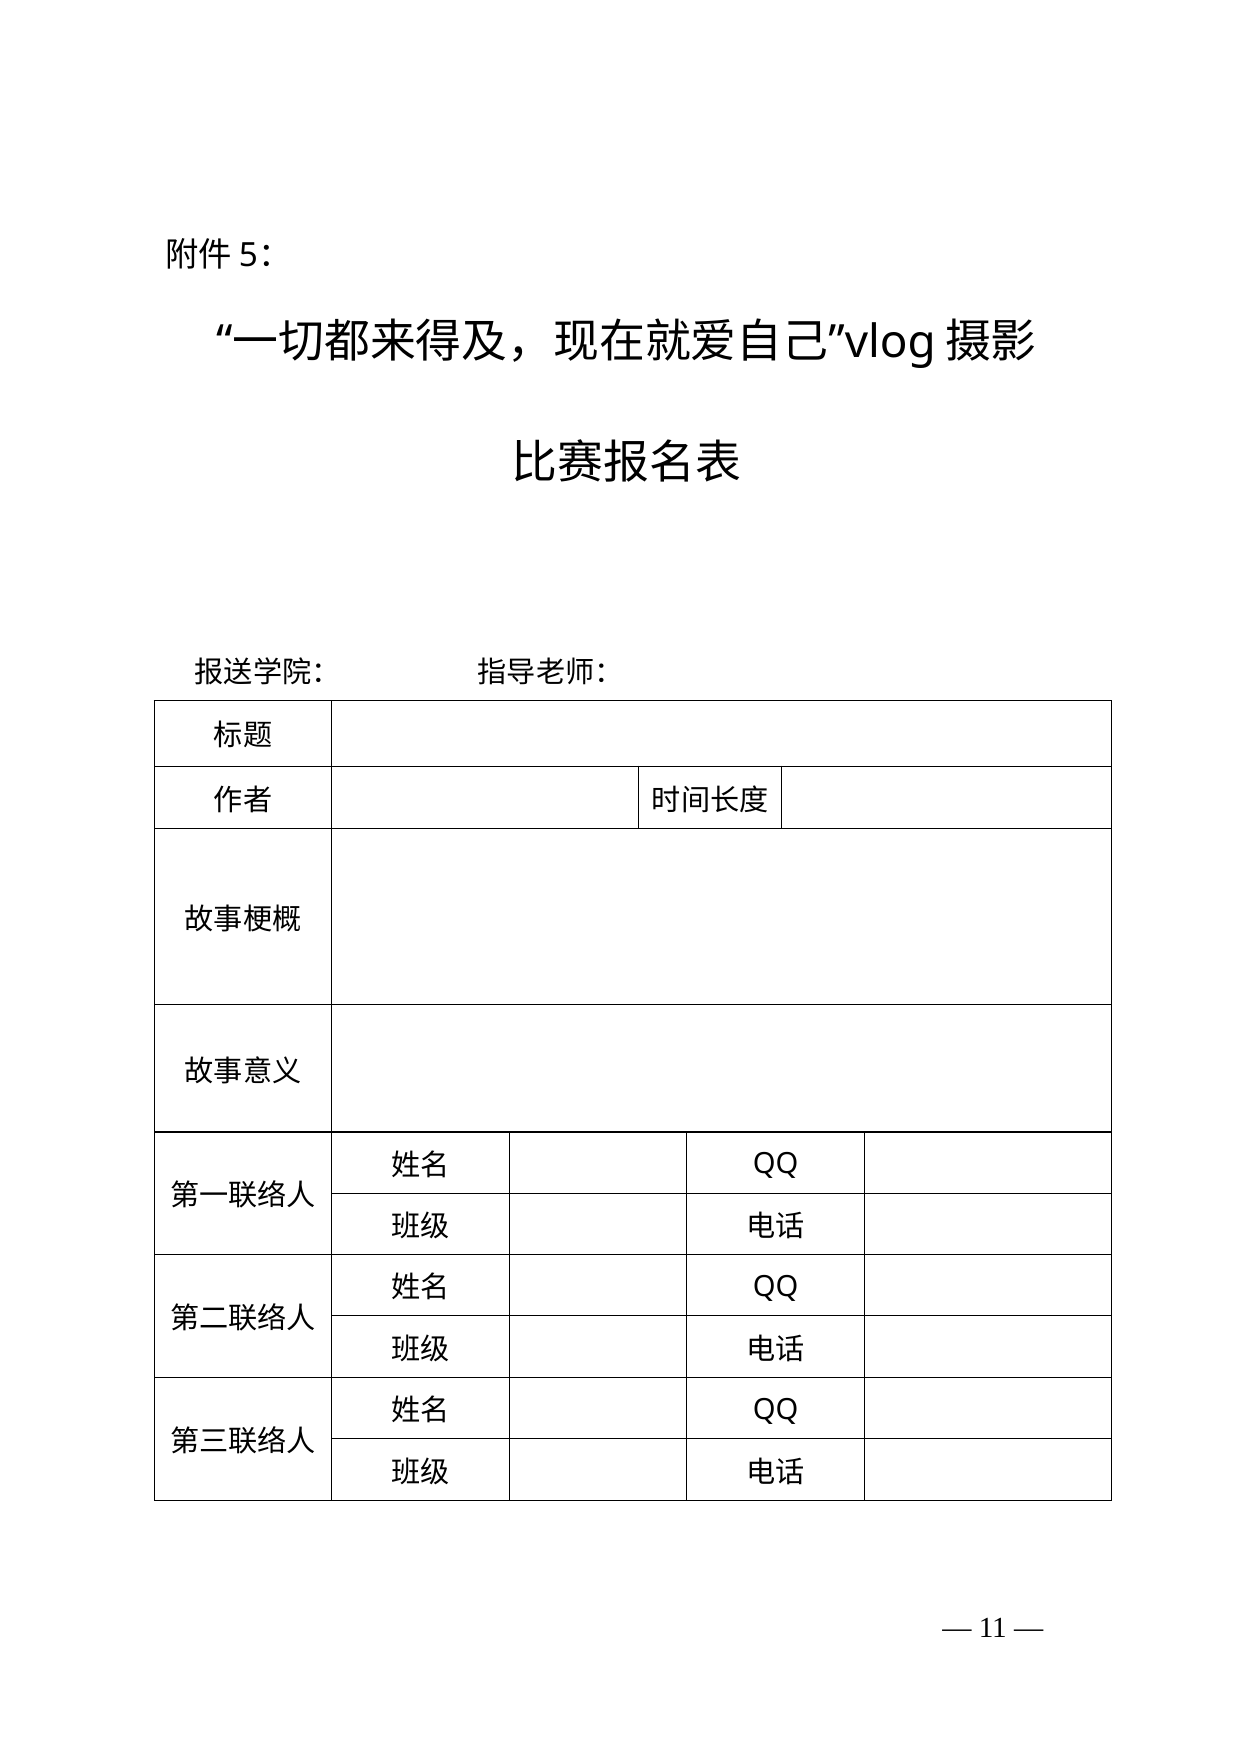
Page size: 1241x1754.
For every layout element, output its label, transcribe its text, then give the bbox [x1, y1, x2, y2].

table_cell 姓名 [332, 1378, 509, 1438]
table_cell 班级 [332, 1439, 509, 1499]
table_cell 电话 [687, 1316, 864, 1377]
table_cell 第一联络人 [155, 1133, 331, 1254]
table_cell [510, 1439, 686, 1499]
table_cell 姓名 [332, 1255, 509, 1315]
list “一切都来得及，现在就爱自己”vlog摄影 [165, 278, 1087, 398]
table_cell 第二联络人 [155, 1255, 331, 1377]
table_cell [332, 829, 1111, 1004]
table_cell [782, 767, 1111, 828]
table_cell QQ [687, 1255, 864, 1315]
table_cell 电话 [687, 1194, 864, 1254]
table_cell [865, 1255, 1111, 1315]
table_cell 故事梗概 [155, 829, 331, 1004]
list 比赛报名表 [165, 398, 1087, 519]
table_cell [510, 1255, 686, 1315]
table_cell [510, 1133, 686, 1193]
table_cell 班级 [332, 1194, 509, 1254]
table_cell 班级 [332, 1316, 509, 1377]
table_cell [510, 1316, 686, 1377]
table_cell [332, 767, 638, 828]
table_header 标题 [155, 701, 331, 766]
table_cell [865, 1316, 1111, 1377]
table_cell 作者 [155, 767, 331, 828]
table_cell 姓名 [332, 1133, 509, 1193]
table_cell [865, 1133, 1111, 1193]
table_header [332, 701, 1111, 766]
table_cell 电话 [687, 1439, 864, 1499]
table_cell [332, 1005, 1111, 1131]
table_cell QQ [687, 1133, 864, 1193]
table_cell [510, 1378, 686, 1438]
table_cell 故事意义 [155, 1005, 331, 1131]
text 报送学院： 指导老师： [165, 639, 1087, 700]
table_cell [865, 1378, 1111, 1438]
table_cell [510, 1194, 686, 1254]
table_cell 第三联络人 [155, 1378, 331, 1499]
table_cell [865, 1439, 1111, 1499]
table_cell [865, 1194, 1111, 1254]
table_cell 时间长度 [639, 767, 781, 828]
text 附件5： [165, 219, 1087, 278]
table_cell QQ [687, 1378, 864, 1438]
